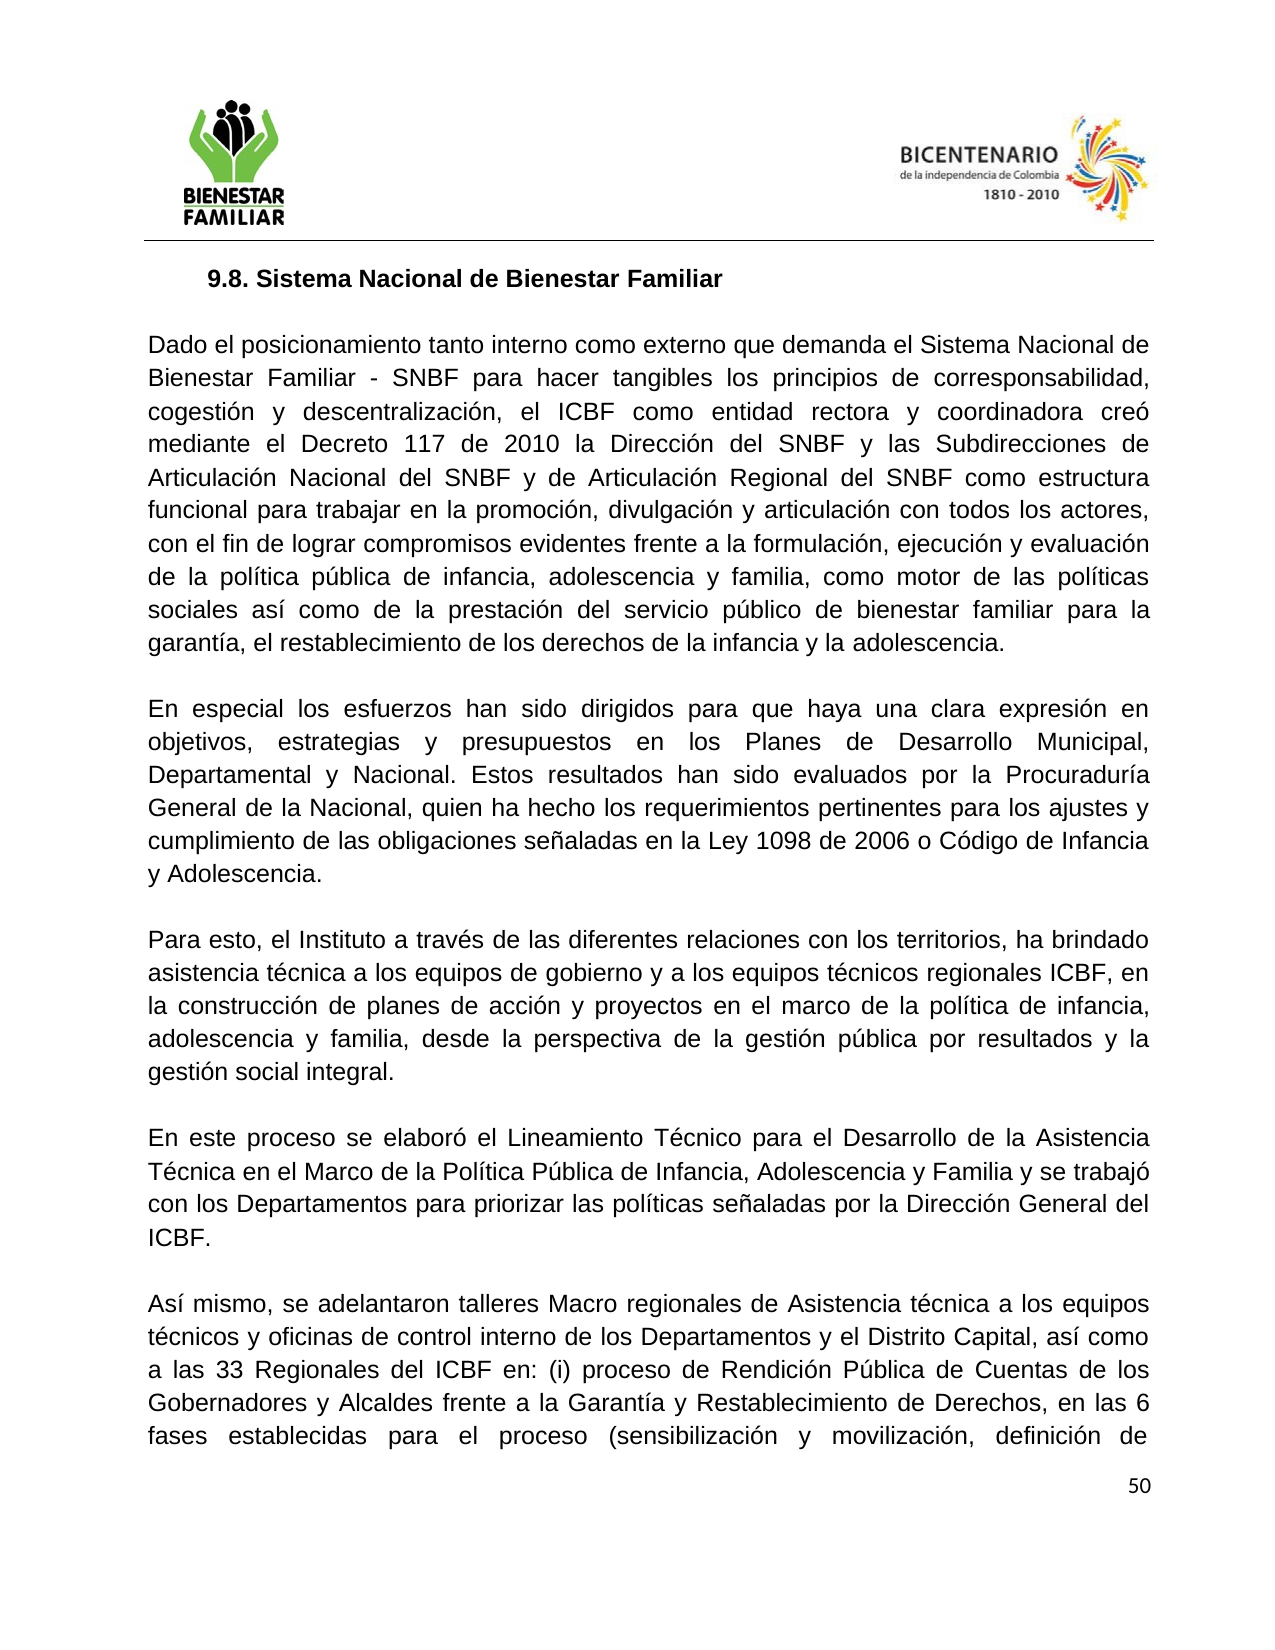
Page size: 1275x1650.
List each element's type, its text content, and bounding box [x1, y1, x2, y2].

subtitle Sistema Nacional de Bienestar Familiar [207, 264, 1167, 293]
picture [184, 100, 284, 225]
picture [885, 113, 1158, 224]
text Para esto, el Instituto a través de las diferentes relaciones con los territorios, ha brindado asistencia técnica a los equipos de gobierno y a los equipos técnicos regionales ICBF, en la construcción de planes de acción y proyectos en el marco de la política de infancia, adolescencia y familia, desde la perspectiva de la gestión pública por resultados y la gestión social integral. [148, 925, 1151, 1086]
text Así mismo, se adelantaron talleres Macro regionales de Asistencia técnica a los equipos técnicos y oficinas de control interno de los Departamentos y el Distrito Capital, así como a las 33 Regionales del ICBF en: (i) proceso de Rendición Pública de Cuentas de los Gobernadores y Alcaldes frente a la Garantía y Restablecimiento de Derechos, en las 6 fases establecidas para el proceso (sensibilización y movilización, definición de [148, 1289, 1152, 1450]
text En especial los esfuerzos han sido dirigidos para que haya una clara expresión en objetivos, estrategias y presupuestos en los Planes de Desarrollo Municipal, Departamental y Nacional. Estos resultados han sido evaluados por la Procuraduría General de la Nacional, quien ha hecho los requerimientos pertinentes para los ajustes y cumplimiento de las obligaciones señaladas en la Ley 1098 de 2006 o Código de Infancia y Adolescencia. [148, 694, 1151, 888]
text En este proceso se elaboró el Lineamiento Técnico para el Desarrollo de la Asistencia Técnica en el Marco de la Política Pública de Infancia, Adolescencia y Familia y se trabajó con los Departamentos para priorizar las políticas señaladas por la Dirección General del ICBF. [148, 1123, 1152, 1251]
text Dado el posicionamiento tanto interno como externo que demanda el Sistema Nacional de Bienestar Familiar - SNBF para hacer tangibles los principios de corresponsabilidad, cogestión y descentralización, el ICBF como entidad rectora y coordinadora creó mediante el Decreto 117 de 2010 la Dirección del SNBF y las Subdirecciones de Articulación Nacional del SNBF y de Articulación Regional del SNBF como estructura funcional para trabajar en la promoción, divulgación y articulación con todos los actores, con el fin de lograr compromisos evidentes frente a la formulación, ejecución y evaluación de la política pública de infancia, adolescencia y familia, como motor de las políticas sociales así como de la prestación del servicio público de bienestar familiar para la garantía, el restablecimiento de los derechos de la infancia y la adolescencia. [148, 330, 1152, 656]
